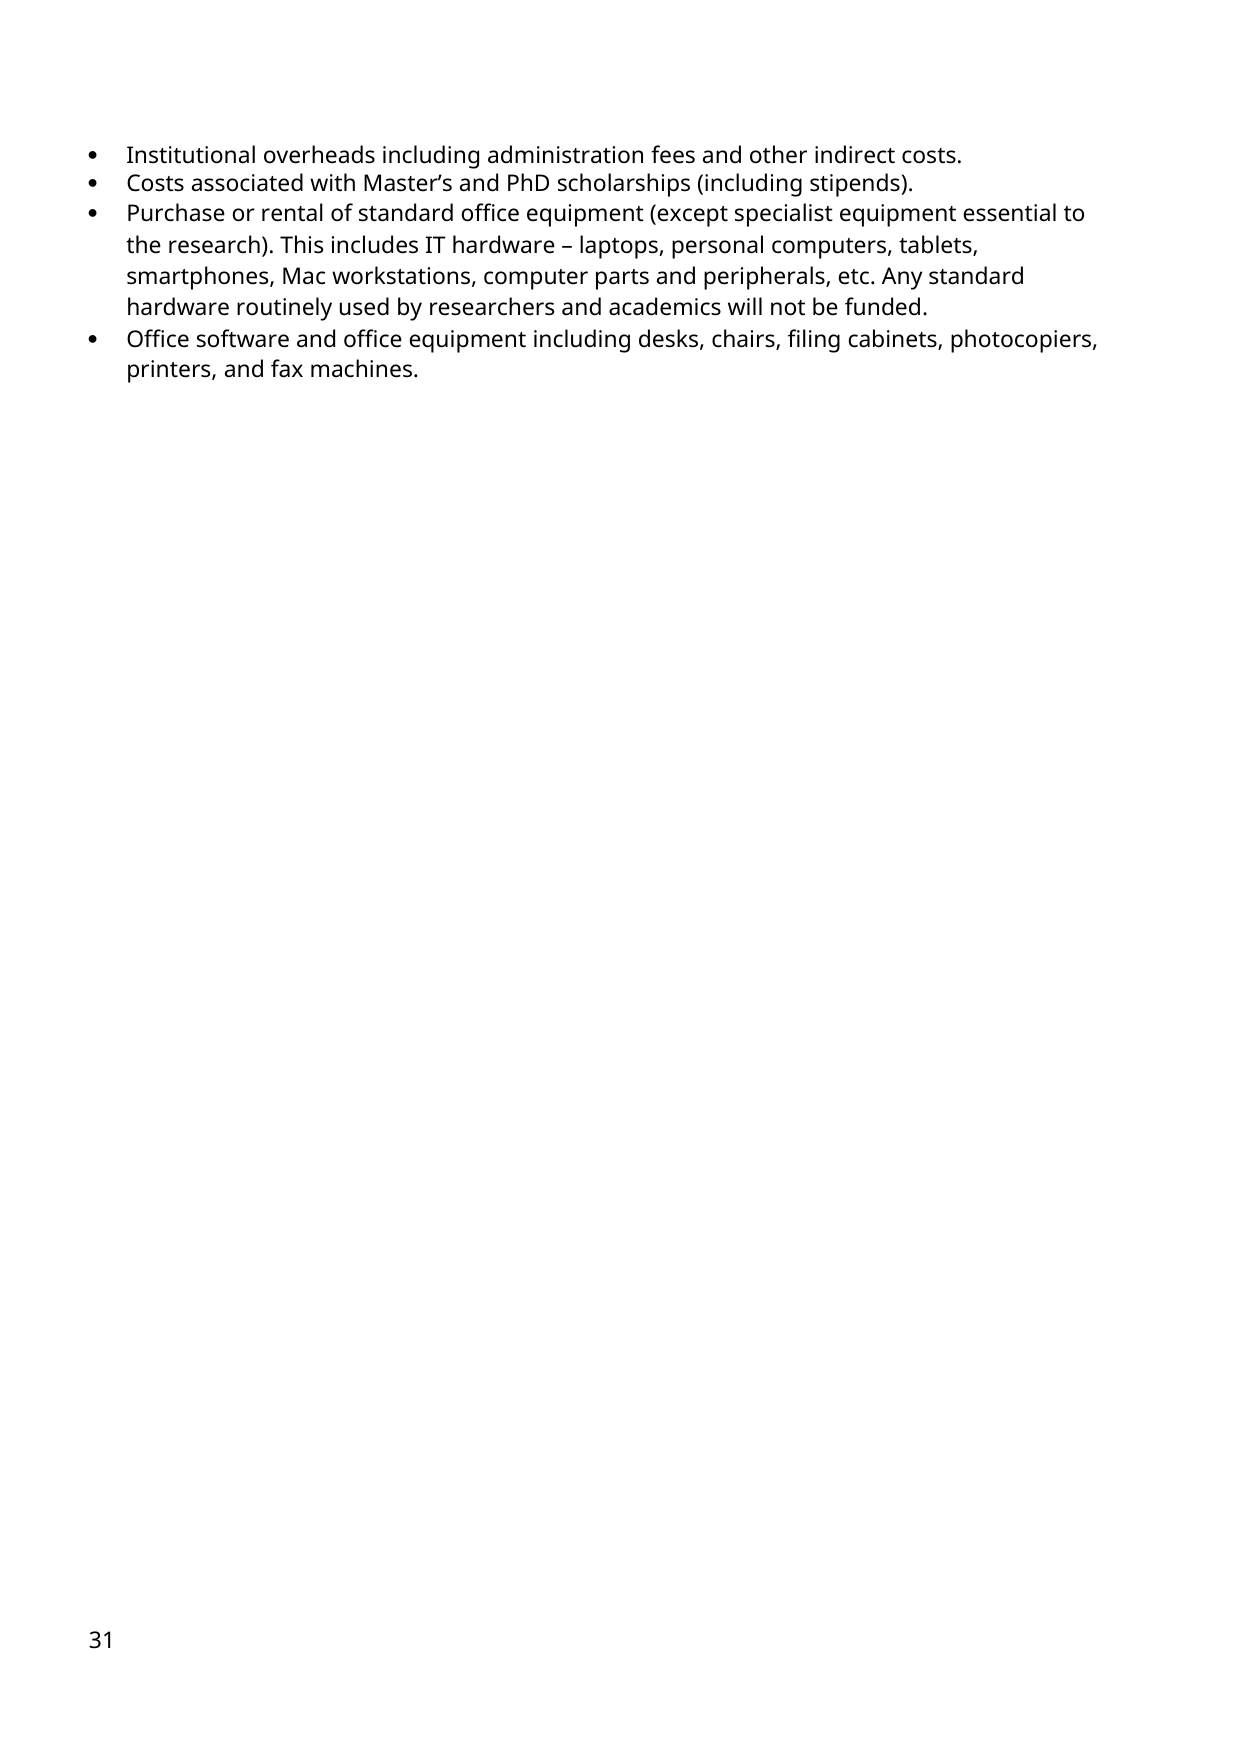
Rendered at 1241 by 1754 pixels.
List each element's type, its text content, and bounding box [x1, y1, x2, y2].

list Costs associated with Master’s and PhD scholarships (including stipends). [88, 169, 1194, 197]
list Institutional overheads including administration fees and other indirect costs. [88, 142, 1194, 169]
list Office software and office equipment including desks, chairs, filing cabinets, photocopiers, printers, and fax machines. [88, 323, 1126, 384]
list Purchase or rental of standard office equipment (except specialist equipment essential to the research). This includes IT hardware – laptops, personal computers, tablets, smartphones, Mac workstations, computer parts and peripherals, etc. Any standard hardware routinely used by researchers and academics will not be funded. [88, 197, 1094, 322]
